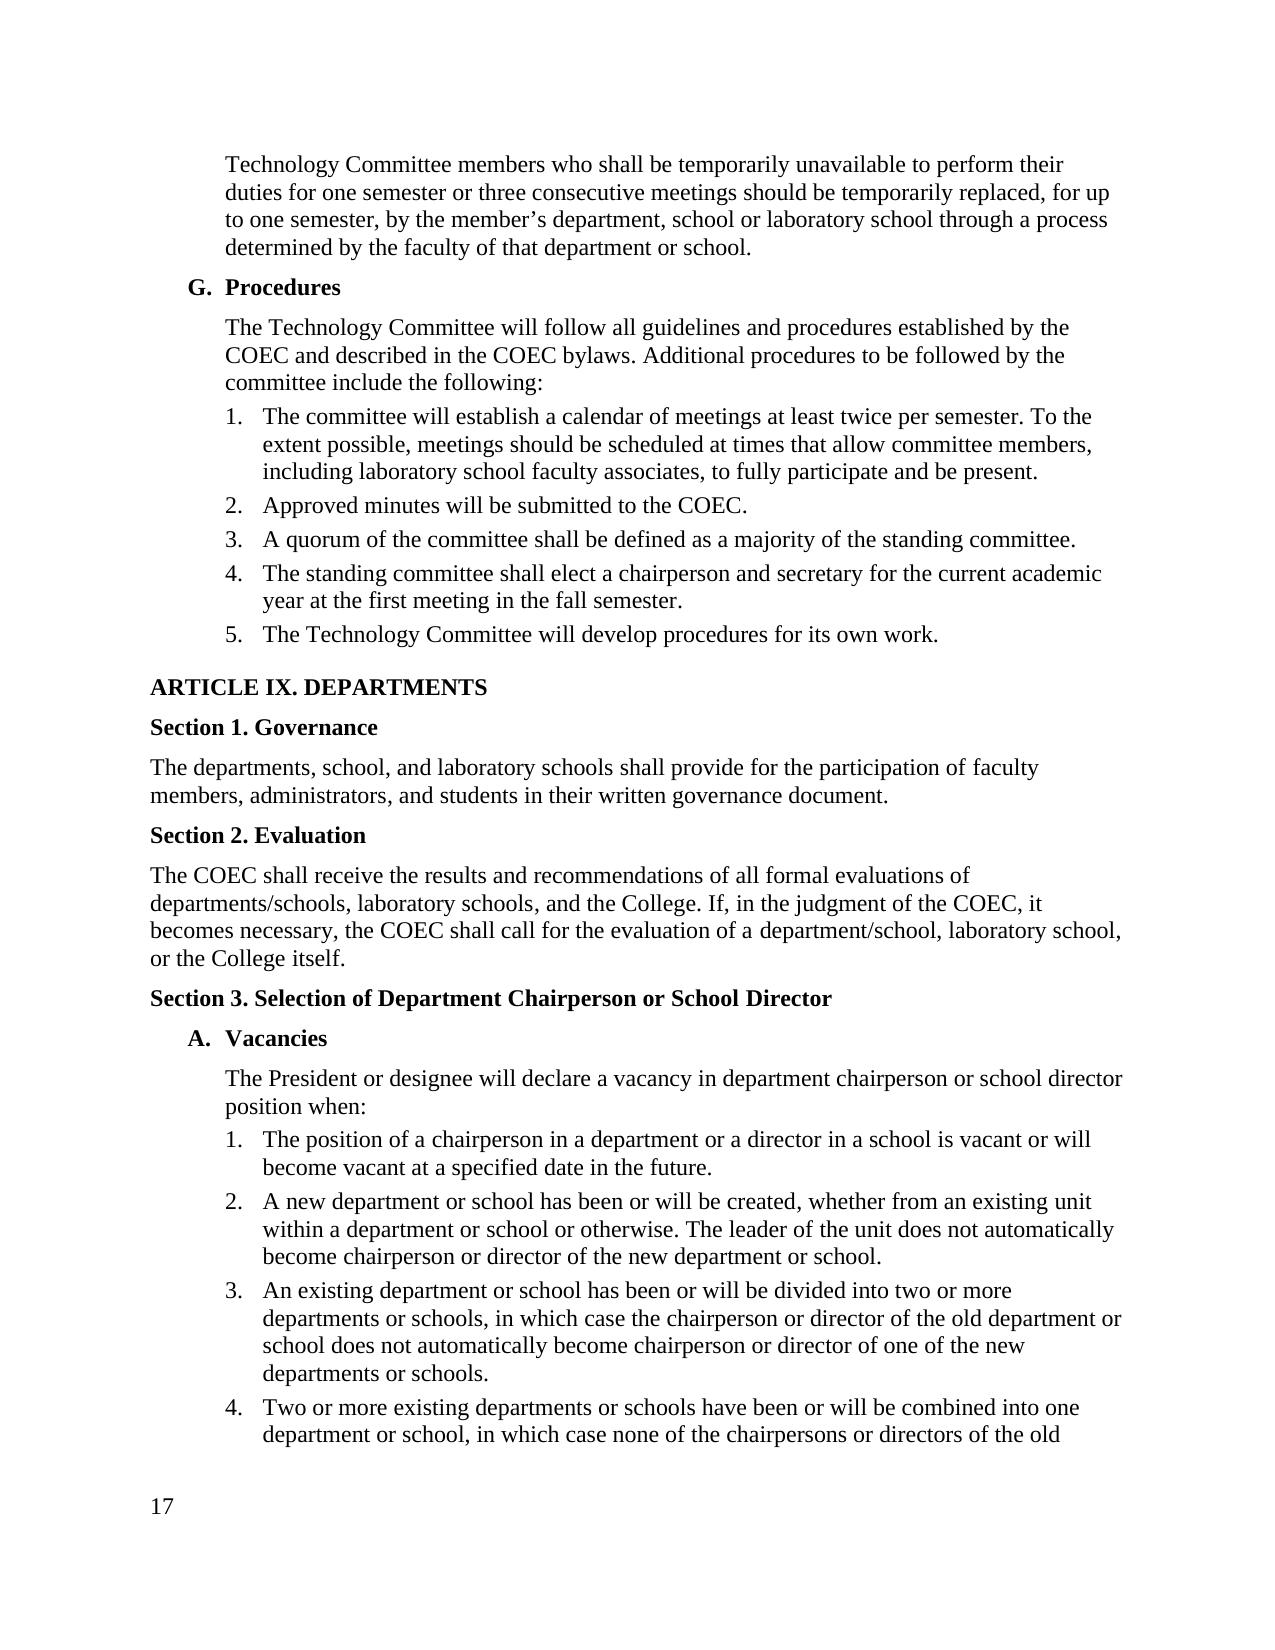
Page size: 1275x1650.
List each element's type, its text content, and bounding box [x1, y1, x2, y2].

text The COEC shall receive the results and recommendations of all formal evaluations of departments/schools, laboratory schools, and the College. If, in the judgment of the COEC, it becomes necessary, the COEC shall call for the evaluation of a department/school, laboratory school, or the College itself. [150, 861, 1125, 971]
subtitle A new department or school has been or will be created, whether from an existing unit within a department or school or otherwise. The leader of the unit does not automatically become chairperson or director of the new department or school. [225, 1187, 1125, 1270]
subtitle Vacancies [187, 1024, 1125, 1052]
subtitle Section 1. Governance [150, 713, 1125, 741]
subtitle ARTICLE IX. DEPARTMENTS [150, 673, 1125, 701]
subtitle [225, 1393, 1125, 1448]
text The President or designee will declare a vacancy in department chairperson or school director position when: [225, 1064, 1125, 1119]
subtitle Approved minutes will be submitted to the COEC. [225, 491, 1125, 519]
subtitle The Technology Committee will develop procedures for its own work. [225, 620, 1125, 648]
text Technology Committee members who shall be temporarily unavailable to perform their duties for one semester or three consecutive meetings should be temporarily replaced, for up to one semester, by the member’s department, school or laboratory school through a process determined by the faculty of that department or school. [225, 150, 1125, 260]
subtitle An existing department or school has been or will be divided into two or more departments or schools, in which case the chairperson or director of the old department or school does not automatically become chairperson or director of one of the new departments or schools. [225, 1276, 1125, 1386]
subtitle Procedures [187, 273, 1125, 301]
subtitle Section 2. Evaluation [150, 821, 1125, 848]
subtitle Section 3. Selection of Department Chairperson or School Director [150, 984, 1125, 1011]
subtitle The standing committee shall elect a chairperson and secretary for the current academic year at the first meeting in the fall semester. [225, 559, 1125, 614]
text The departments, school, and laboratory schools shall provide for the participation of faculty members, administrators, and students in their written governance document. [150, 753, 1125, 808]
text The Technology Committee will follow all guidelines and procedures established by the COEC and described in the COEC bylaws. Additional procedures to be followed by the committee include the following: [225, 313, 1125, 396]
subtitle A quorum of the committee shall be defined as a majority of the standing committee. [225, 525, 1125, 553]
subtitle The committee will establish a calendar of meetings at least twice per semester. To the extent possible, meetings should be scheduled at times that allow committee members, including laboratory school faculty associates, to fully participate and be present. [225, 402, 1125, 485]
subtitle The position of a chairperson in a department or a director in a school is vacant or will become vacant at a specified date in the future. [225, 1126, 1125, 1181]
